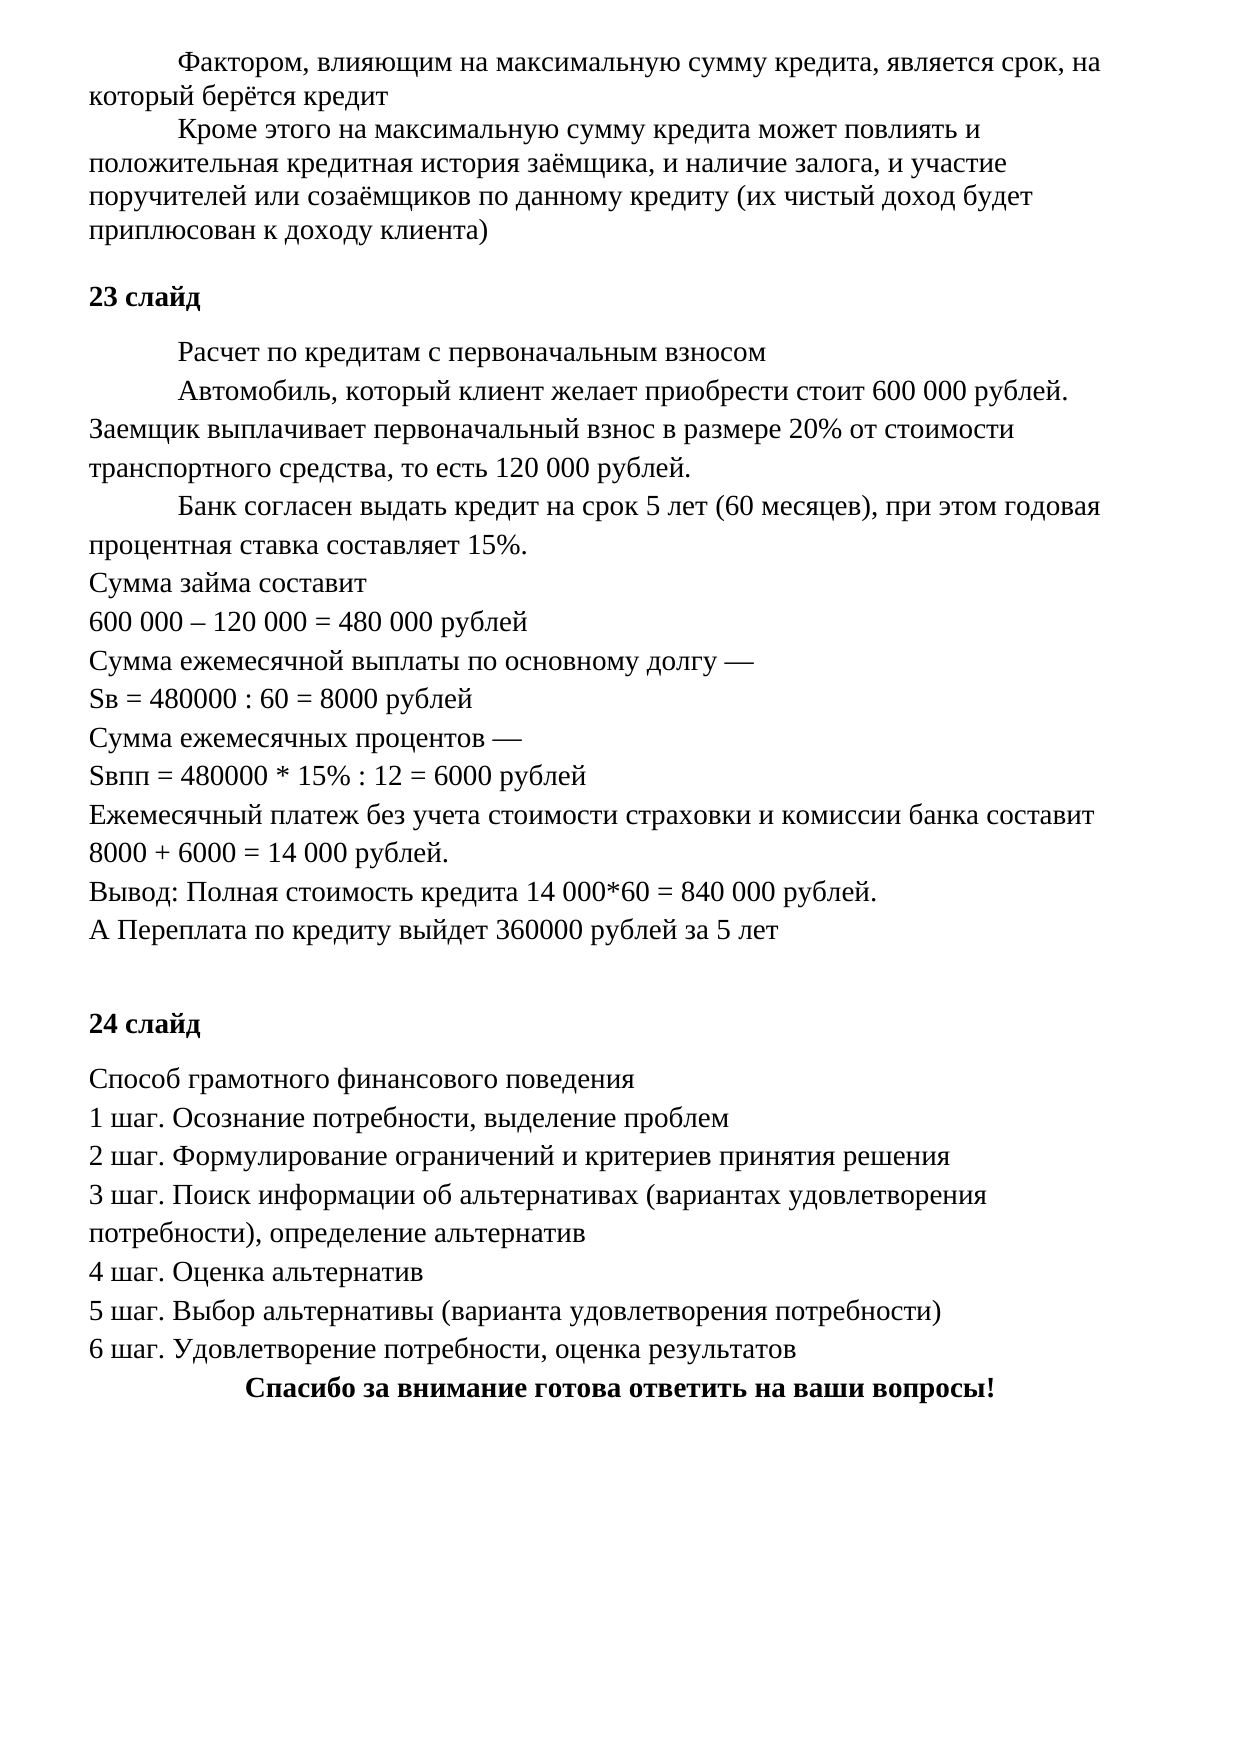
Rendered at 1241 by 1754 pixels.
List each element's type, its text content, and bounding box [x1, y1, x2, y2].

text 2 шаг. Формулирование ограничений и критериев принятия решения [88, 1138, 1152, 1172]
text Sвпп = 480000 * 15% : 12 = 6000 рублей [88, 758, 1152, 792]
text Sв = 480000 : 60 = 8000 рублей [88, 681, 1152, 715]
text Заемщик выплачивает первоначальный взнос в размере 20% от стоимости транспортного средства, то есть 120 000 рублей. [88, 411, 1152, 483]
text Сумма ежемесячной выплаты по основному долгу — [88, 643, 1152, 676]
text Сумма займа составит [88, 566, 1152, 599]
text 8000 + 6000 = 14 000 рублей. [88, 835, 1152, 869]
text 5 шаг. Выбор альтернативы (варианта удовлетворения потребности) [88, 1293, 1152, 1326]
text Спасибо за внимание готова ответить на ваши вопросы! [88, 1370, 1152, 1403]
text Способ грамотного финансового поведения [88, 1061, 1152, 1095]
text 4 шаг. Оценка альтернатив [88, 1254, 1152, 1288]
text Расчет по кредитам с первоначальным взносом [88, 334, 1152, 368]
text Кроме этого на максимальную сумму кредита может повлиять и положительная кредитная история заёмщика, и наличие залога, и участие поручителей или созаёмщиков по данному кредиту (их чистый доход будет приплюсован к доходу клиента) [88, 111, 1167, 246]
text Ежемесячный платеж без учета стоимости страховки и комиссии банка составит [88, 797, 1152, 830]
text 600 000 – 120 000 = 480 000 рублей [88, 604, 1152, 638]
text 1 шаг. Осознание потребности, выделение проблем [88, 1100, 1152, 1133]
text Фактором, влияющим на максимальную сумму кредита, является срок, на который берётся кредит [88, 44, 1167, 111]
text Сумма ежемесячных процентов — [88, 720, 1152, 753]
text Банк согласен выдать кредит на срок 5 лет (60 месяцев), при этом годовая процентная ставка составляет 15%. [88, 488, 1152, 561]
text Вывод: Полная стоимость кредита 14 000*60 = 840 000 рублей. [88, 874, 1152, 907]
text Автомобиль, который клиент желает приобрести стоит 600 000 рублей. [88, 373, 1152, 406]
text 23 слайд [88, 279, 1152, 313]
text А Переплата по кредиту выйдет 360000 рублей за 5 лет [88, 912, 1152, 946]
text 6 шаг. Удовлетворение потребности, оценка результатов [88, 1331, 1152, 1365]
text 3 шаг. Поиск информации об альтернативах (вариантах удовлетворения потребности), определение альтернатив [88, 1177, 1152, 1249]
text 24 слайд [88, 1006, 1152, 1040]
